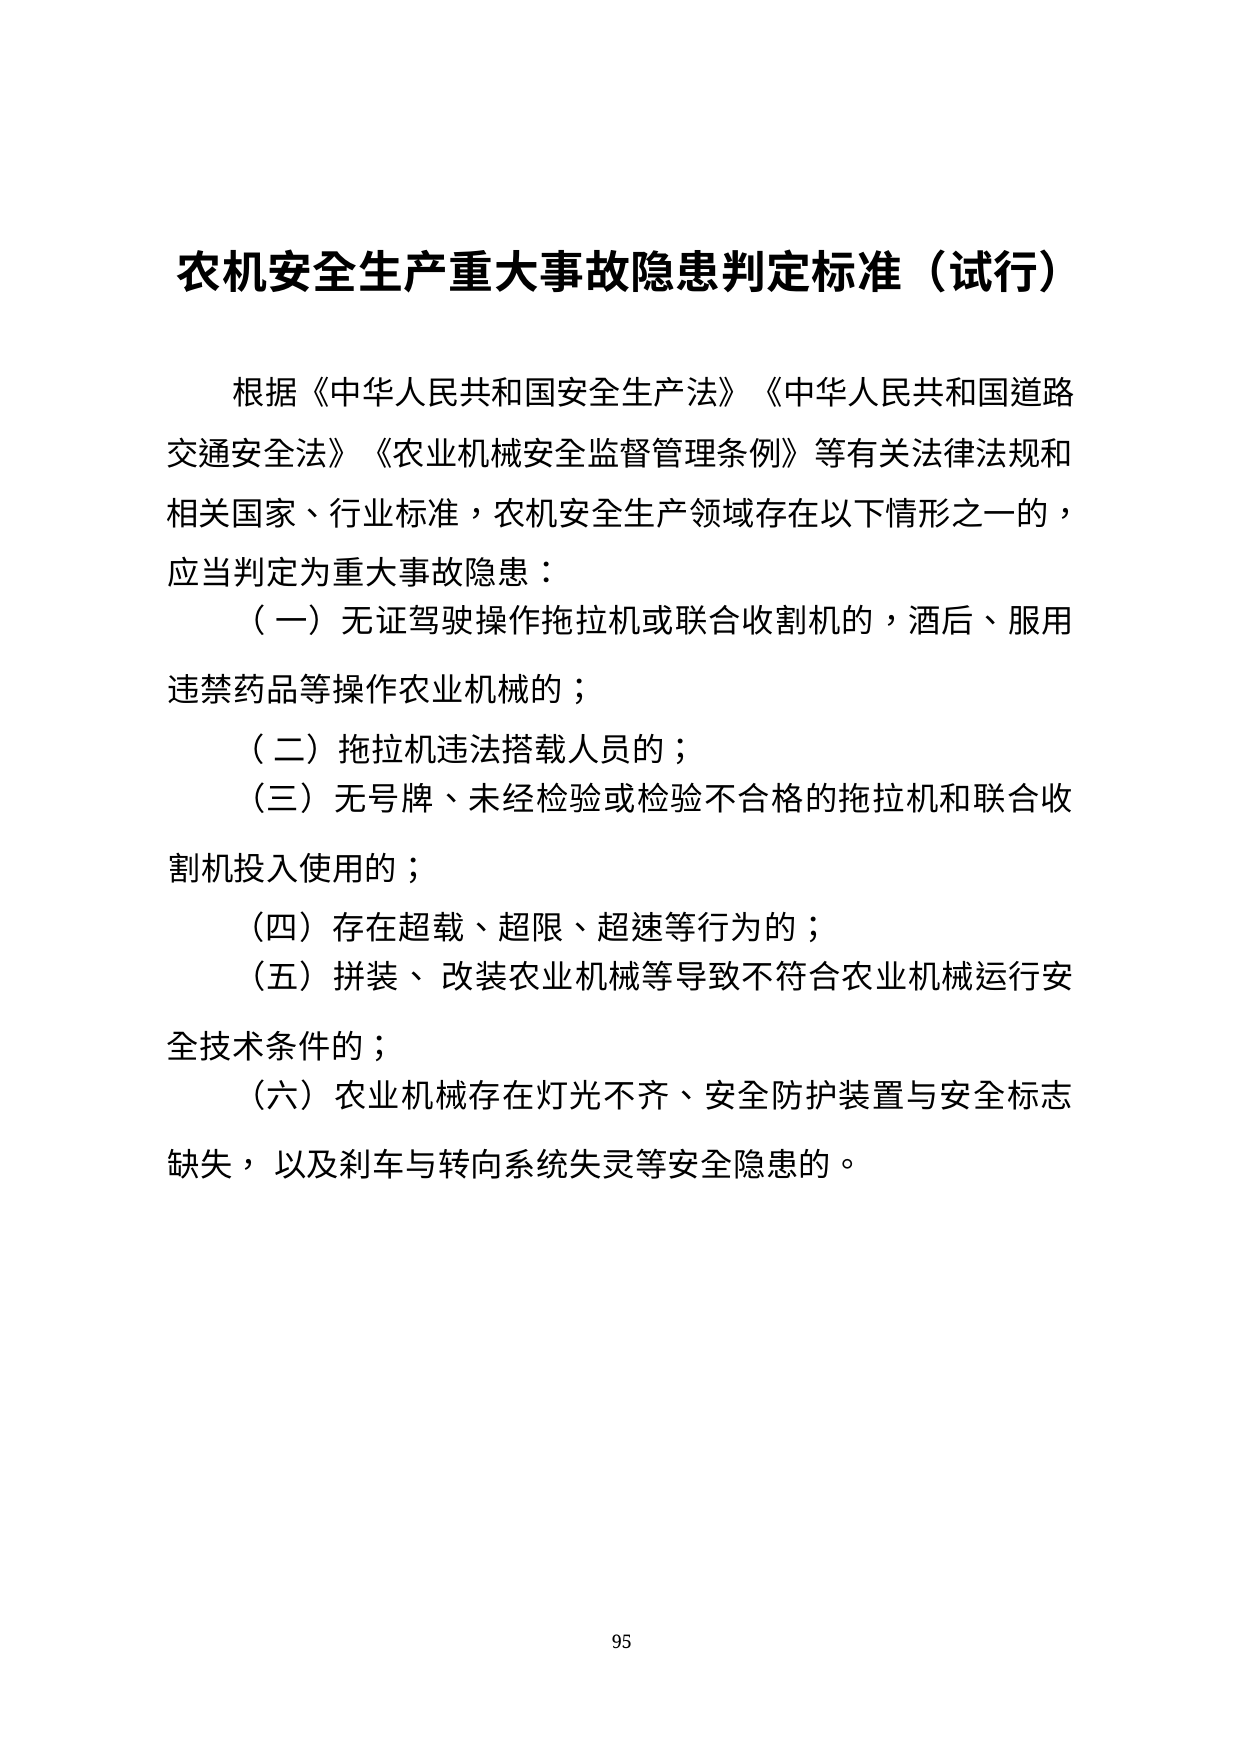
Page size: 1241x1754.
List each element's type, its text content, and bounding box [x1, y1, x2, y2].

text （五）拼装、 改装农业机械等导致不符合农业机械运行安 [233, 968, 1084, 1026]
text （四）存在超载、超限、超速等行为的； [232, 908, 1084, 948]
text 违禁药品等操作农业机械的； [167, 670, 1084, 710]
text 应当判定为重大事故隐患： [167, 552, 1084, 592]
text 全技术条件的； [166, 1026, 1084, 1067]
text 根据《中华人民共和国安全生产法》《中华人民共和国道路 交通安全法》《农业机械安全监督管理条例》等有关法律法规和 相关国家、行业标准，农机安全生产领域存在以下情形之一的， [166, 370, 1083, 535]
text （ 二）拖拉机违法搭载人员的； [232, 729, 1084, 770]
text （三）无号牌、未经检验或检验不合格的拖拉机和联合收 [233, 790, 1084, 848]
text 割机投入使用的； [168, 848, 1084, 888]
text 农机安全生产重大事故隐患判定标准（试行） [166, 242, 1084, 303]
text （ 一）无证驾驶操作拖拉机或联合收割机的，酒后、服用 [233, 612, 1084, 670]
text （六）农业机械存在灯光不齐、安全防护装置与安全标志 [233, 1086, 1084, 1144]
text 缺失， 以及刹车与转向系统失灵等安全隐患的。 [167, 1144, 1084, 1184]
